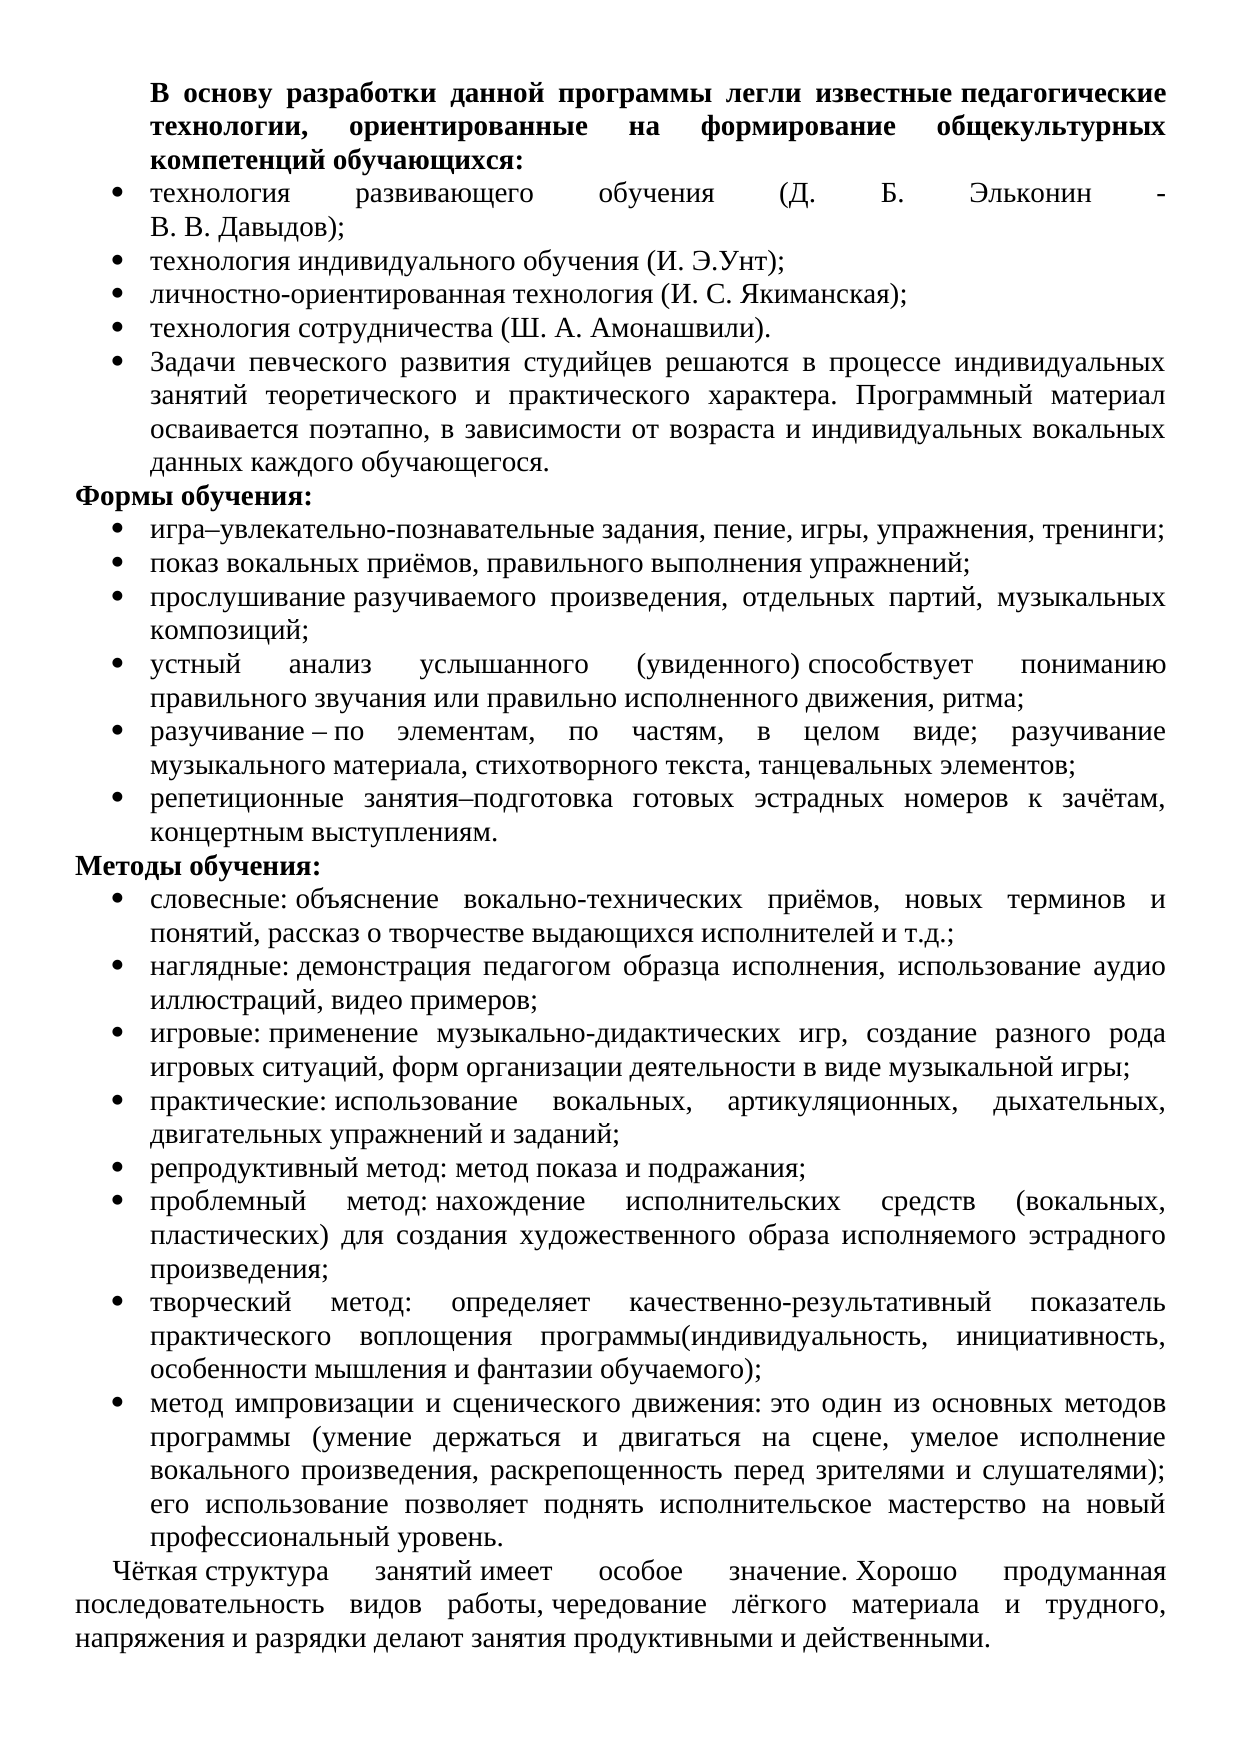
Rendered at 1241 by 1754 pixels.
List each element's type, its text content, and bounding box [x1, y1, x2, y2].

list В основу разработки данной программы легли известные педагогические технологии, ориентированные на формирование общекультурных компетенций обучающихся: [150, 176, 1167, 276]
list словесные: объяснение вокально-технических приёмов, новых терминов и понятий, рассказ о творчестве выдающихся исполнителей и т.д.; [112, 982, 1167, 1049]
list разучивание – по элементам, по частям, в целом виде; разучивание музыкального материала, стихотворного текста, танцевальных элементов; [112, 814, 1167, 881]
list Задачи певческого развития студийцев решаются в процессе индивидуальных занятий теоретического и практического характера. Программный материал осваивается поэтапно, в зависимости от возраста и индивидуальных вокальных данных каждого обучающегося. [112, 444, 1167, 579]
list показ вокальных приёмов, правильного выполнения упражнений; [112, 646, 1167, 679]
list творческий метод: определяет качественно-результативный показатель практического воплощения программы(индивидуальность, инициативность, особенности мышления и фантазии обучаемого); [112, 1385, 1167, 1486]
list технология развивающего обучения (Д. Б. Эльконин - В. В. Давыдов); [112, 276, 1167, 343]
list игровые: применение музыкально-дидактических игр, создание разного рода игровых ситуаций, форм организации деятельности в виде музыкальной игры; [112, 1116, 1167, 1183]
list наглядные: демонстрация педагогом образца исполнения, использование аудио иллюстраций, видео примеров; [112, 1049, 1167, 1116]
list практические: использование вокальных, артикуляционных, дыхательных, двигательных упражнений и заданий; [112, 1183, 1167, 1251]
list игра–увлекательно-познавательные задания, пение, игры, упражнения, тренинги; [112, 612, 1167, 646]
list технология индивидуального обучения (И. Э.Унт); [112, 343, 1167, 377]
list технология сотрудничества (Ш. А. Амонашвили). [112, 411, 1167, 444]
list личностно-ориентированная технология (И. С. Якиманская); [112, 377, 1167, 411]
list Все принципы связаны между собой и определяют единство развития детей в процессе освоения программы вокальной студии «Соловушка» для детей дошкольного возраста. [150, 75, 1167, 176]
list прослушивание разучиваемого произведения, отдельных партий, музыкальных композиций; [112, 679, 1167, 747]
list проблемный метод: нахождение исполнительских средств (вокальных, пластических) для создания художественного образа исполняемого эстрадного произведения; [112, 1284, 1167, 1385]
text Формы обучения: [75, 579, 1167, 612]
list репродуктивный метод: метод показа и подражания; [112, 1251, 1167, 1284]
list репетиционные занятия–подготовка готовых эстрадных номеров к зачётам, концертным выступлениям. [112, 881, 1167, 948]
list метод импровизации и сценического движения: это один из основных методов программы (умение держаться и двигаться на сцене, умелое исполнение вокального произведения, раскрепощенность перед зрителями и слушателями); его использование позволяет поднять исполнительское мастерство на новый профессиональный уровень. [112, 1486, 1167, 1653]
list устный анализ услышанного (увиденного) способствует пониманию правильного звучания или правильно исполненного движения, ритма; [112, 747, 1167, 814]
text Методы обучения: [75, 948, 1167, 982]
